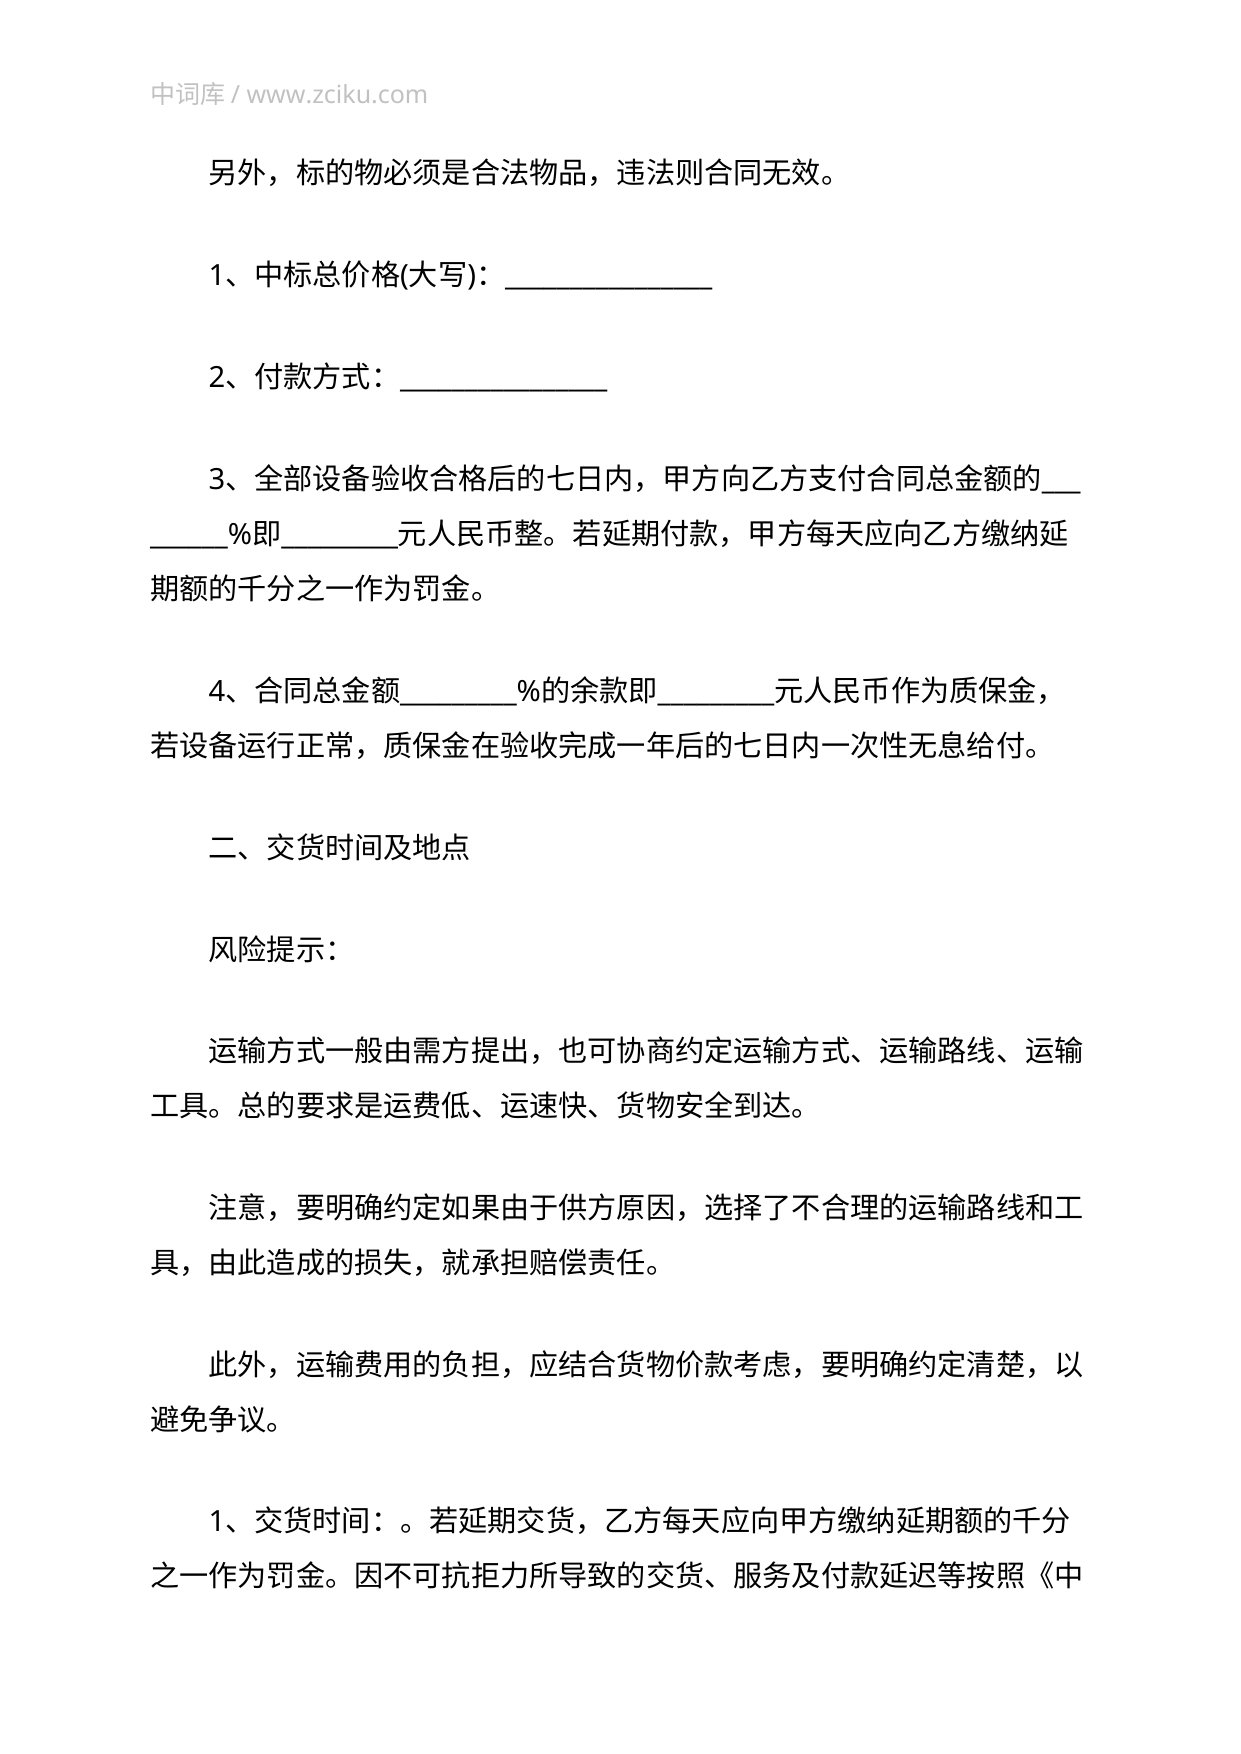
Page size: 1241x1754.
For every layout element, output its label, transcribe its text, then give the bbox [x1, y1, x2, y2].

text 另外，标的物必须是合法物品，违法则合同无效。 [150, 150, 1090, 192]
text 3、全部设备验收合格后的七日内，甲方向乙方支付合同总金额的_________%即_________元人民币整。若延期付款，甲方每天应向乙方缴纳延期额的千分之一作为罚金。 [150, 456, 1090, 608]
text 1、中标总价格(大写)：________________ [150, 252, 1090, 294]
text 此外，运输费用的负担，应结合货物价款考虑，要明确约定清楚，以避免争议。 [150, 1341, 1090, 1438]
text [150, 1498, 1090, 1595]
text 二、交货时间及地点 [150, 824, 1090, 867]
text 运输方式一般由需方提出，也可协商约定运输方式、运输路线、运输工具。总的要求是运费低、运速快、货物安全到达。 [150, 1028, 1090, 1125]
text 风险提示： [150, 926, 1090, 968]
text 注意，要明确约定如果由于供方原因，选择了不合理的运输路线和工具，由此造成的损失，就承担赔偿责任。 [150, 1184, 1090, 1282]
text 4、合同总金额_________%的余款即_________元人民币作为质保金，若设备运行正常，质保金在验收完成一年后的七日内一次性无息给付。 [150, 667, 1090, 765]
text 2、付款方式：________________ [150, 354, 1090, 396]
